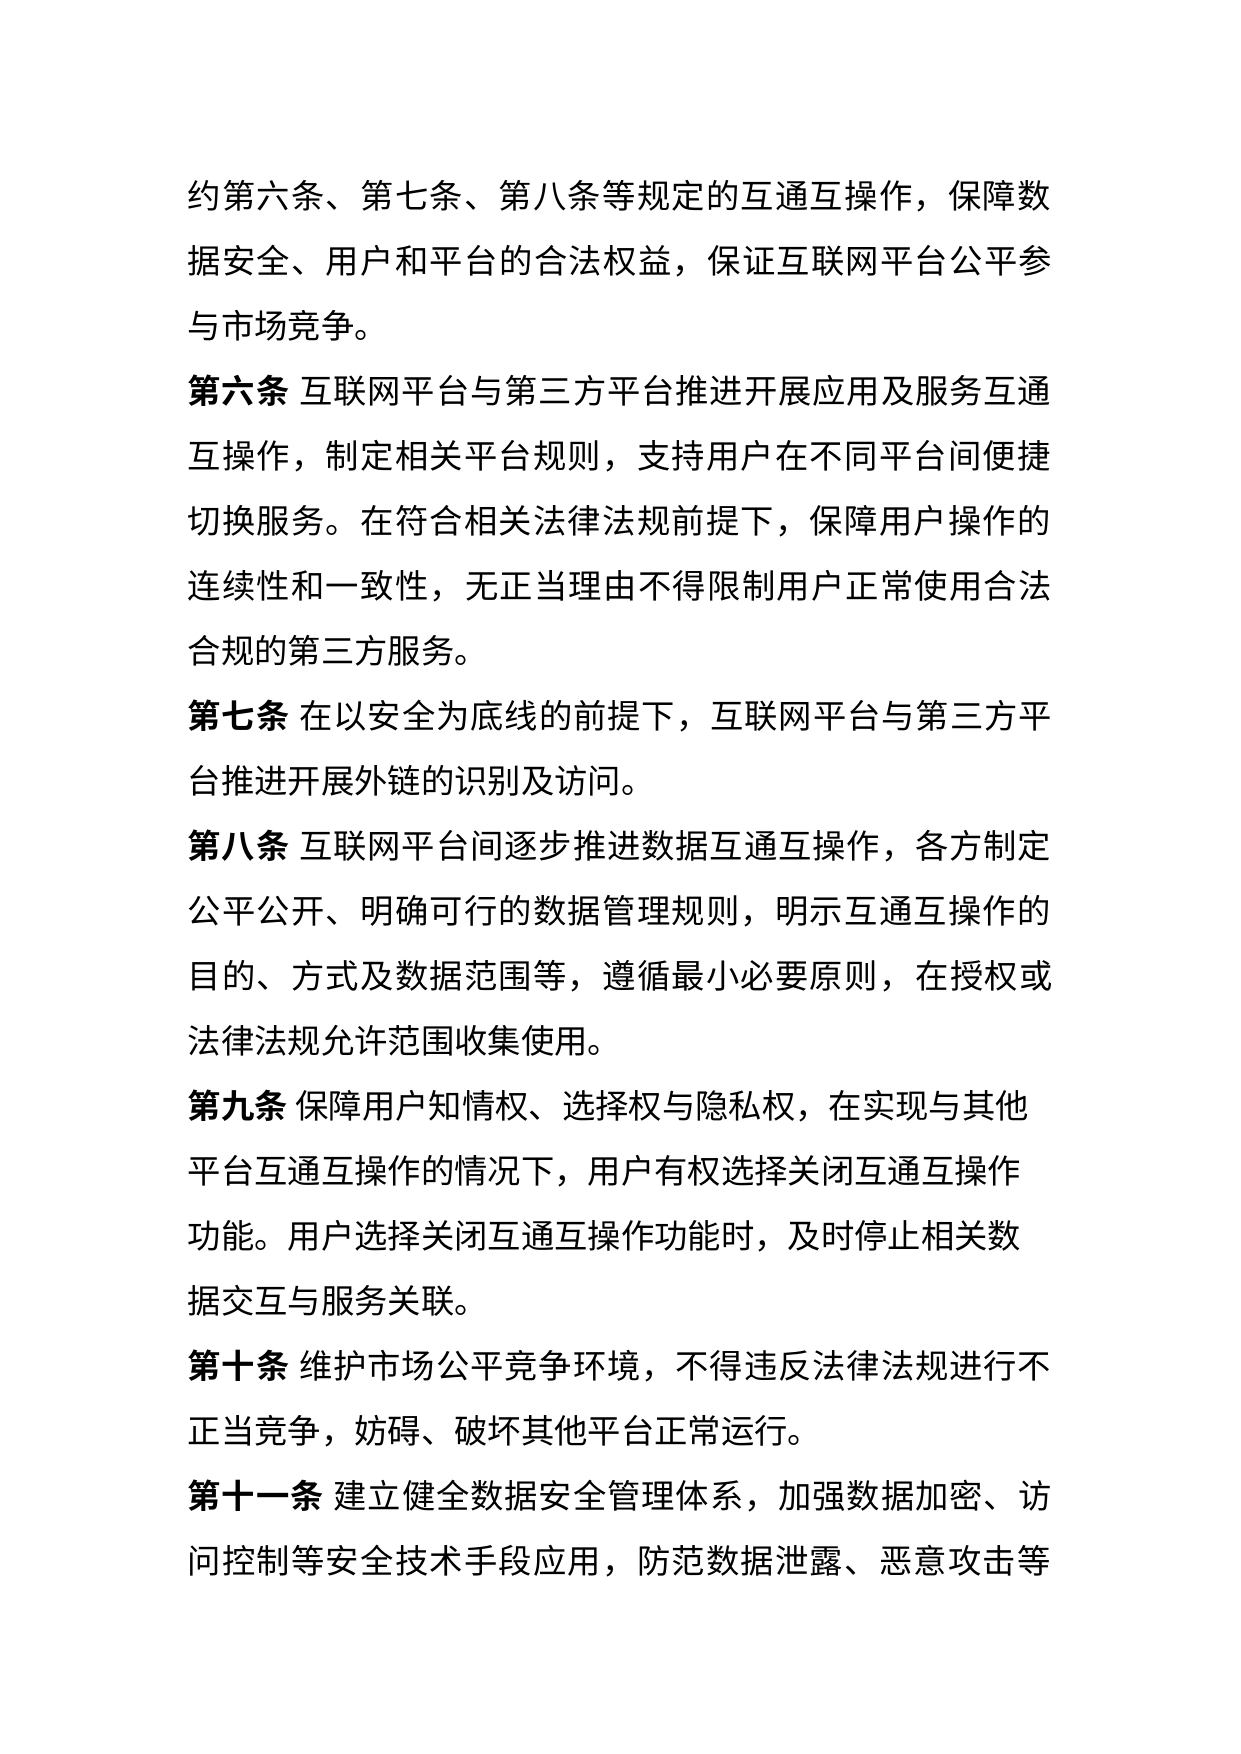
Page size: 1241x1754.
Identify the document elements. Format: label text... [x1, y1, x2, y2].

list 第九条 保障用户知情权、选择权与隐私权，在实现与其他平台互通互操作的情况下，用户有权选择关闭互通互操作功能。用户选择关闭互通互操作功能时，及时停止相关数据交互与服务关联。 [187, 1072, 1053, 1332]
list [187, 162, 1053, 357]
list 第六条 互联网平台与第三方平台推进开展应用及服务互通互操作，制定相关平台规则，支持用户在不同平台间便捷切换服务。在符合相关法律法规前提下，保障用户操作的连续性和一致性，无正当理由不得限制用户正常使用合法合规的第三方服务。 [187, 357, 1053, 682]
list 第八条 互联网平台间逐步推进数据互通互操作，各方制定公平公开、明确可行的数据管理规则，明示互通互操作的目的、方式及数据范围等，遵循最小必要原则，在授权或法律法规允许范围收集使用。 [187, 812, 1053, 1072]
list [187, 1462, 1053, 1592]
list 第七条 在以安全为底线的前提下，互联网平台与第三方平台推进开展外链的识别及访问。 [187, 682, 1053, 812]
list 第十条 维护市场公平竞争环境，不得违反法律法规进行不正当竞争，妨碍、破坏其他平台正常运行。 [187, 1332, 1053, 1462]
